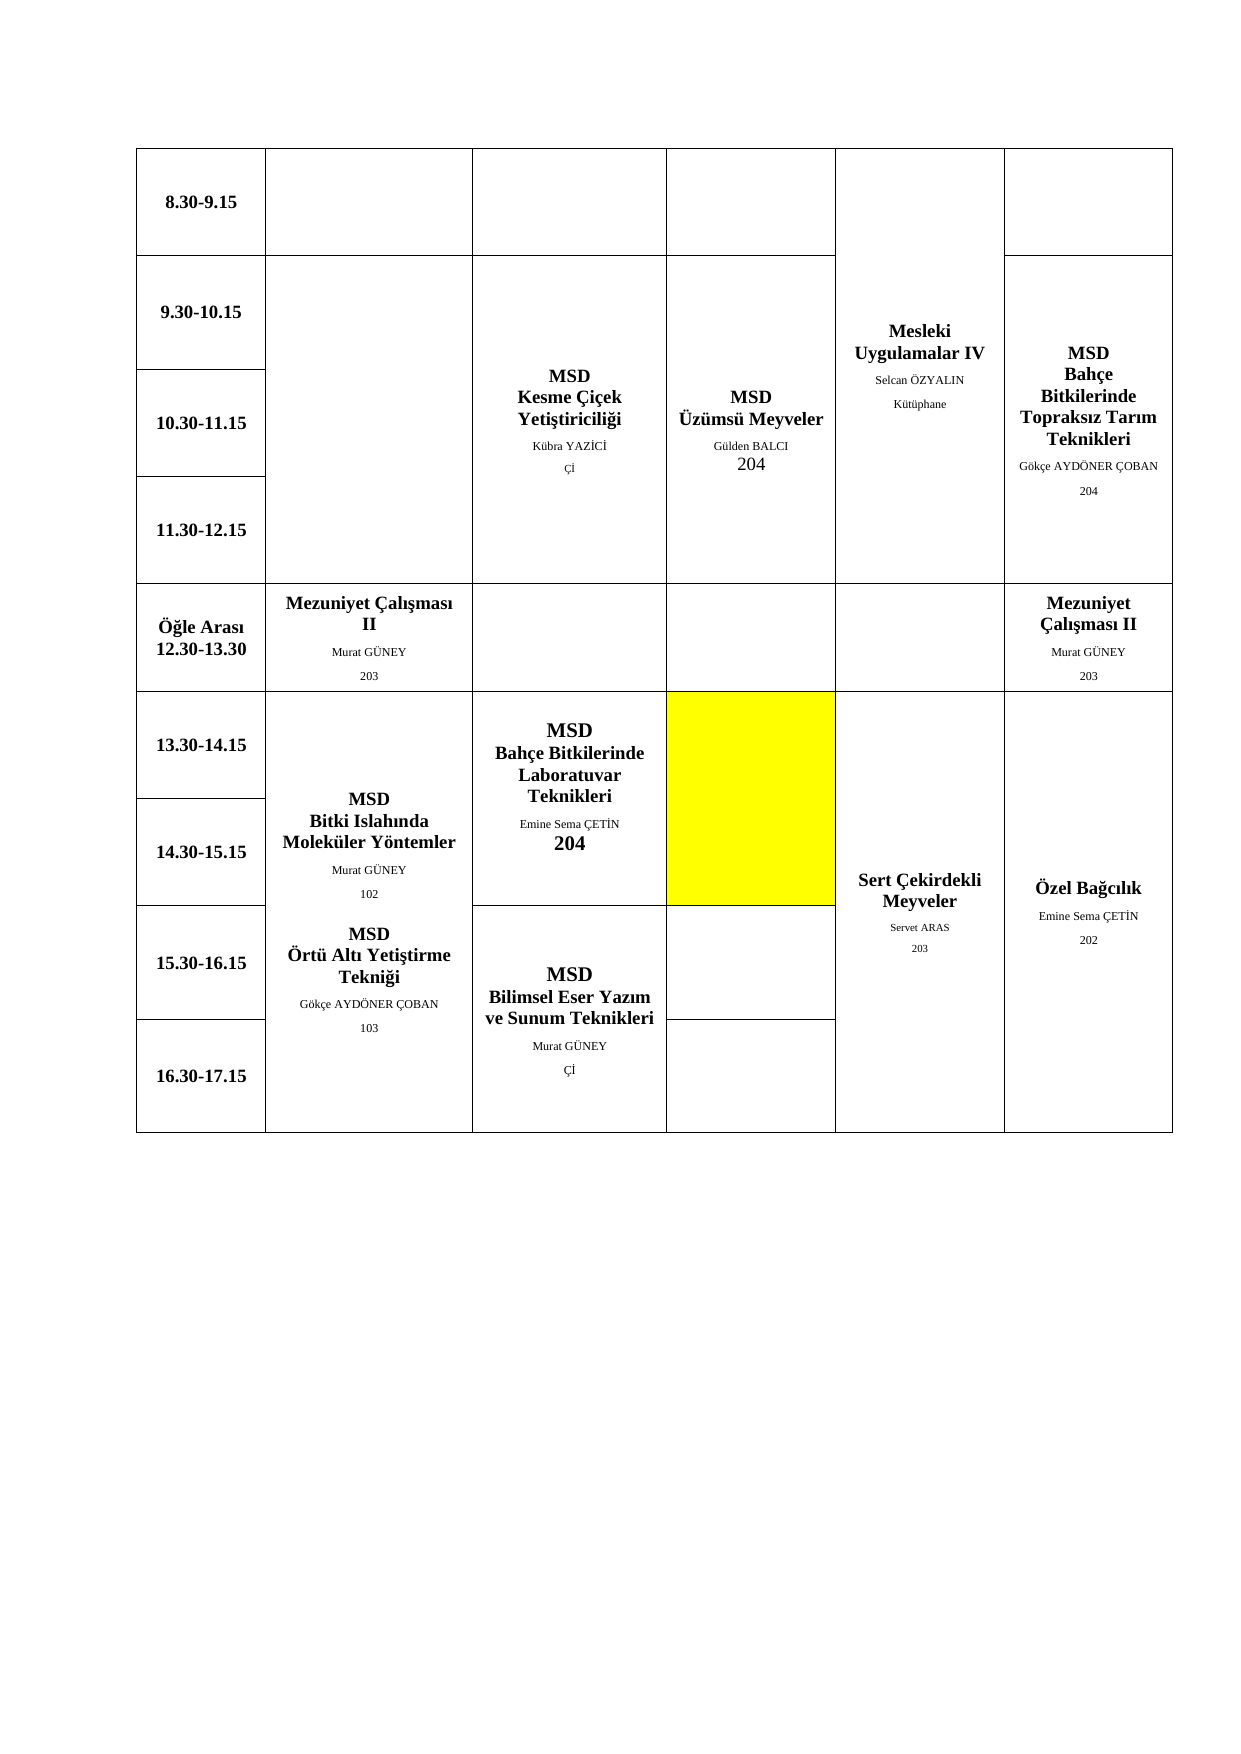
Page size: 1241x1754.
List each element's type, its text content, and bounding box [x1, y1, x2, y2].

table_cell 9.30-10.15 [137, 256, 265, 368]
table_cell 14.30-15.15 [137, 799, 265, 905]
table_cell [667, 906, 835, 1019]
table_cell MSD Bahçe Bitkilerinde Topraksız Tarım Teknikleri Gökçe AYDÖNER ÇOBAN 204 [1005, 256, 1172, 583]
table_cell 8.30-9.15 [137, 149, 265, 255]
table_cell Özel Bağcılık Emine Sema ÇETİN 202 [1005, 692, 1172, 1132]
table_cell MSD Kesme Çiçek Yetiştiriciliği Kübra YAZİCİ Çİ [473, 256, 666, 583]
table_cell Mezuniyet Çalışması II Murat GÜNEY 203 [1005, 584, 1172, 691]
table_cell Mezuniyet Çalışması II Murat GÜNEY 203 [266, 584, 472, 691]
table_cell [473, 584, 666, 691]
table_cell 13.30-14.15 [137, 692, 265, 798]
table_cell MSD Bilimsel Eser Yazım ve Sunum Teknikleri Murat GÜNEY Çİ [473, 906, 666, 1132]
table_cell [667, 692, 835, 905]
table_cell [836, 584, 1004, 691]
table_cell [1005, 149, 1172, 255]
table_cell [667, 1020, 835, 1132]
table_cell MSD Bahçe Bitkilerinde Laboratuvar Teknikleri Emine Sema ÇETİN 204 [473, 692, 666, 905]
table_cell 10.30-11.15 [137, 370, 265, 476]
table_cell MSD Bitki Islahında Moleküler Yöntemler Murat GÜNEY 102 MSD Örtü Altı Yetiştirme Tekniği Gökçe AYDÖNER ÇOBAN 103 [266, 692, 472, 1132]
table_cell 11.30-12.15 [137, 477, 265, 583]
table_cell [667, 149, 835, 255]
table_cell [266, 149, 472, 255]
table_cell Öğle Arası 12.30-13.30 [137, 584, 265, 691]
table_cell Sert Çekirdekli Meyveler Servet ARAS 203 [836, 692, 1004, 1132]
table_cell [667, 584, 835, 691]
table_cell MSD Üzümsü Meyveler Gülden BALCI 204 [667, 256, 835, 583]
table_cell [266, 256, 472, 583]
table_cell Mesleki Uygulamalar IV Selcan ÖZYALIN Kütüphane [836, 149, 1004, 583]
table_cell [473, 149, 666, 255]
table_cell 16.30-17.15 [137, 1020, 265, 1132]
table_cell 15.30-16.15 [137, 906, 265, 1019]
